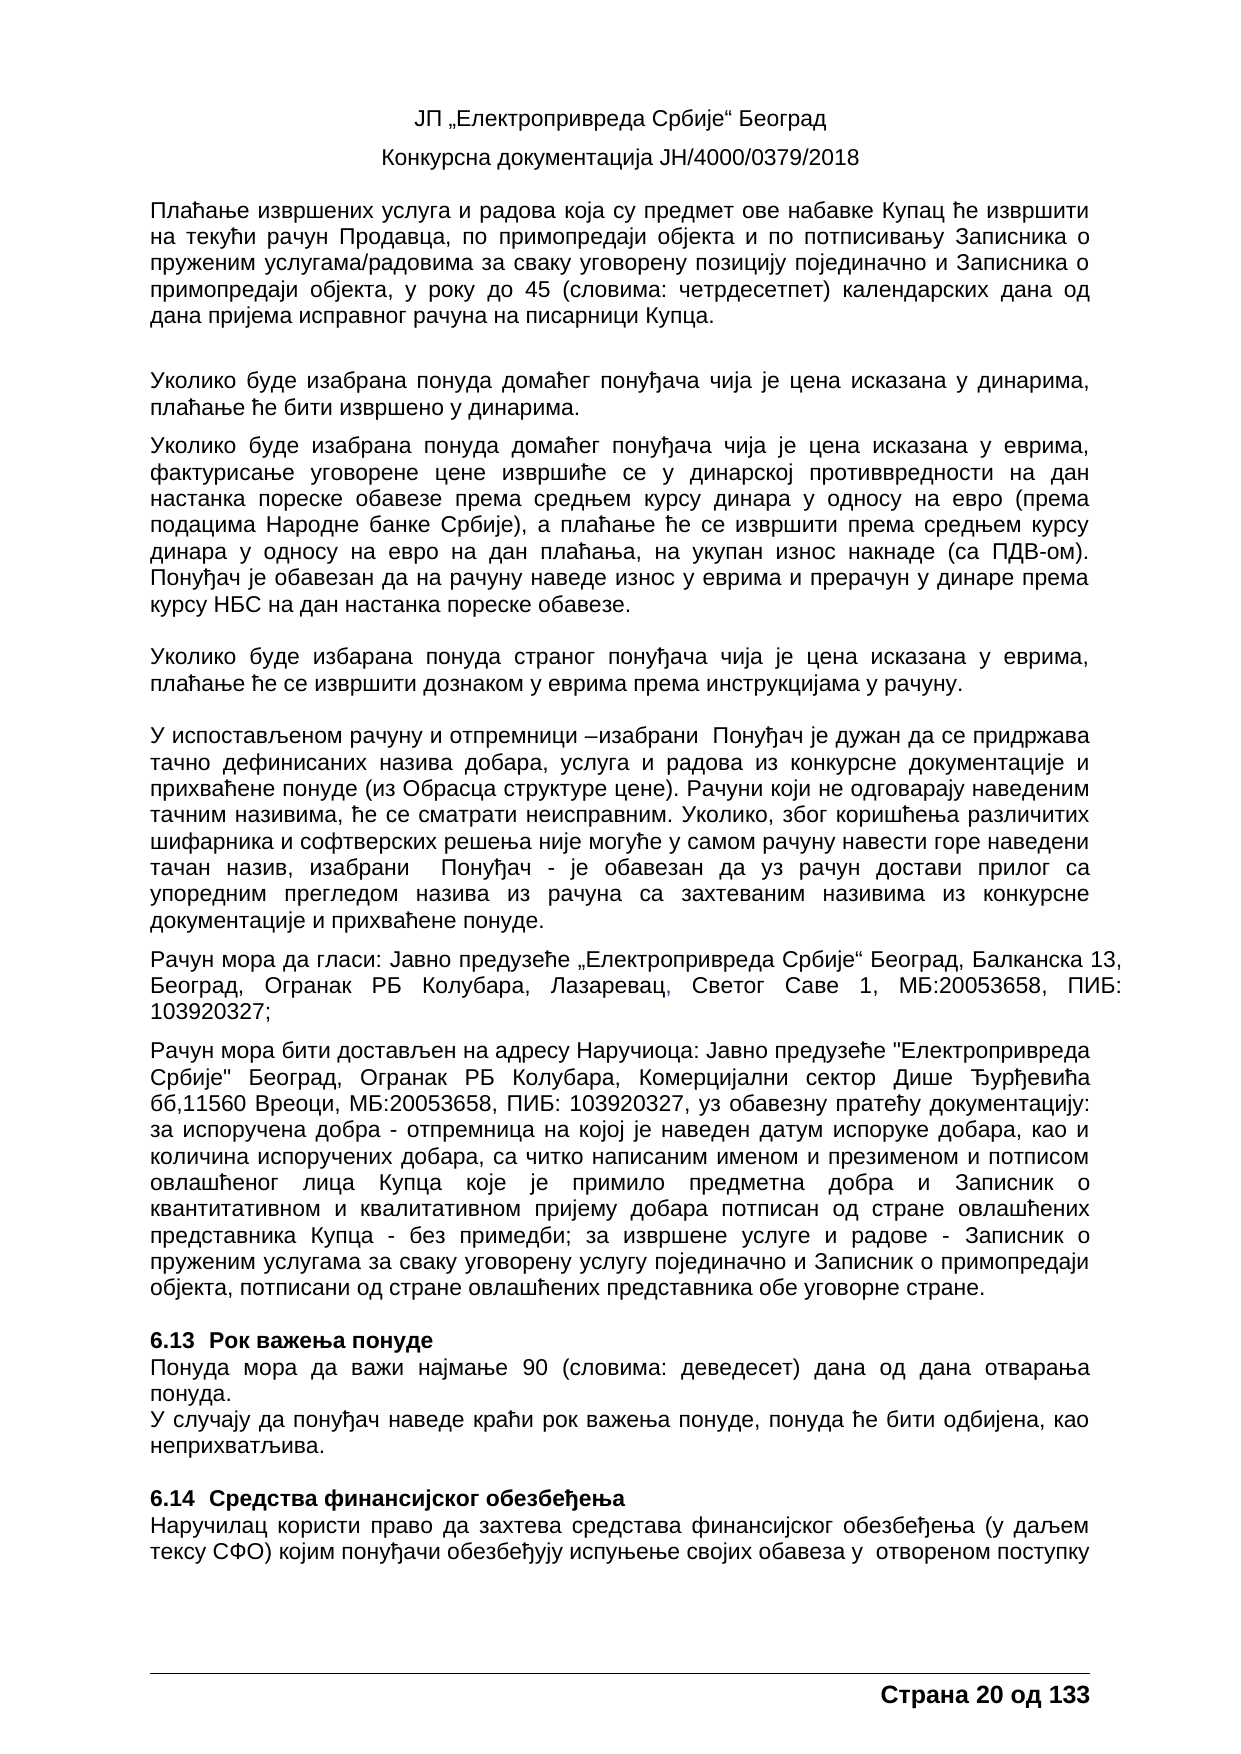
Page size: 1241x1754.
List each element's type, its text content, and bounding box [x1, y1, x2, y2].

text Понуда мора да важи најмање 90 (словима: деведесет) дана од дана отварања понуда. [150, 1353, 1090, 1406]
text Плаћање извршених услуга и радова која су предмет ове набавке Купац ће извршити на текући рачун Продавца, по примопредаји објекта и по потписивању Записника о пруженим услугама/радовима за сваку уговорену позицију појединачно и Записника о примопредаји објекта, у року до 45 (словима: четрдесетпет) календарских дана од дана пријема исправног рачуна на писарници Купца. [150, 197, 1090, 328]
text Уколико буде изабрана понуда домаћег понуђача чија је цена исказана у динарима, плаћање ће бити извршено у динарима. [150, 367, 1090, 420]
list Рок важења понуде [150, 1327, 1090, 1353]
text У случају да понуђач наведе краћи рок важења понуде, понуда ће бити одбијена, као неприхватљива. [150, 1406, 1090, 1459]
text Рачун мора бити достављен на адресу Наручиоца: Јавно предузеће "Електропривреда Србије" Београд, Огранак РБ Колубара, Комерцијални сектор Дише Ђурђевића бб,11560 Вреоци, МБ:20053658, ПИБ: 103920327, уз обавезну пратећу документацију: за испоручена добра - отпремница на којој је наведен датум испоруке добара, као и количина испоручених добара, са читко написаним именом и презименом и потписом овлашћеног лица Купца које је примило предметна добра и Записник о квантитативном и квалитативном пријему добара потписан од стране овлашћених представника Купца - без примедби; за извршене услуге и радове - Записник о пруженим услугама за сваку уговорену услугу појединачно и Записник о примопредаји објекта, потписани од стране овлашћених представника обе уговорне стране. [150, 1037, 1090, 1301]
text Рачун мора да гласи: Јавно предузеће „Електропривреда Србије“ Београд, Балканска 13, Београд, Огранак РБ Колубара, Лазаревац, Светог Саве 1, МБ:20053658, ПИБ: 103920327; [150, 946, 1122, 1025]
text Уколико буде избарана понуда страног понуђача чија је цена исказана у еврима, плаћање ће се извршити дознаком у еврима према инструкцијама у рачуну. [150, 643, 1090, 696]
list Средства финансијског обезбеђења [150, 1485, 1090, 1512]
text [150, 1512, 1090, 1564]
text Уколико буде изабрана понуда домаћег понуђача чија је цена исказана у еврима, фактурисање уговорене цене извршиће се у динарској противвредности на дан настанка пореске обавезе према средњем курсу динара у односу на евро (према подацима Народне банке Србије), а плаћање ће се извршити према средњем курсу динара у односу на евро на дан плаћања, на укупан износ накнаде (са ПДВ-ом). Понуђач је обавезан да на рачуну наведе износ у еврима и прерачун у динаре према курсу НБС на дан настанка пореске обавезе. [150, 432, 1090, 617]
text У испостављеном рачуну и отпремници –изабрани Понуђач је дужан да се придржава тачно дефинисаних назива добара, услуга и радова из конкурсне документације и прихваћене понуде (из Обрасца структуре цене). Рачуни који не одговарају наведеним тачним називима, ће се сматрати неисправним. Уколико, због коришћења различитих шифарника и софтверских решења није могуће у самом рачуну навести горе наведени тачан назив, изабрани Понуђач - је обавезан да уз рачун достави прилог са упоредним прегледом назива из рачуна са захтеваним називима из конкурсне документације и прихваћене понуде. [150, 722, 1090, 933]
